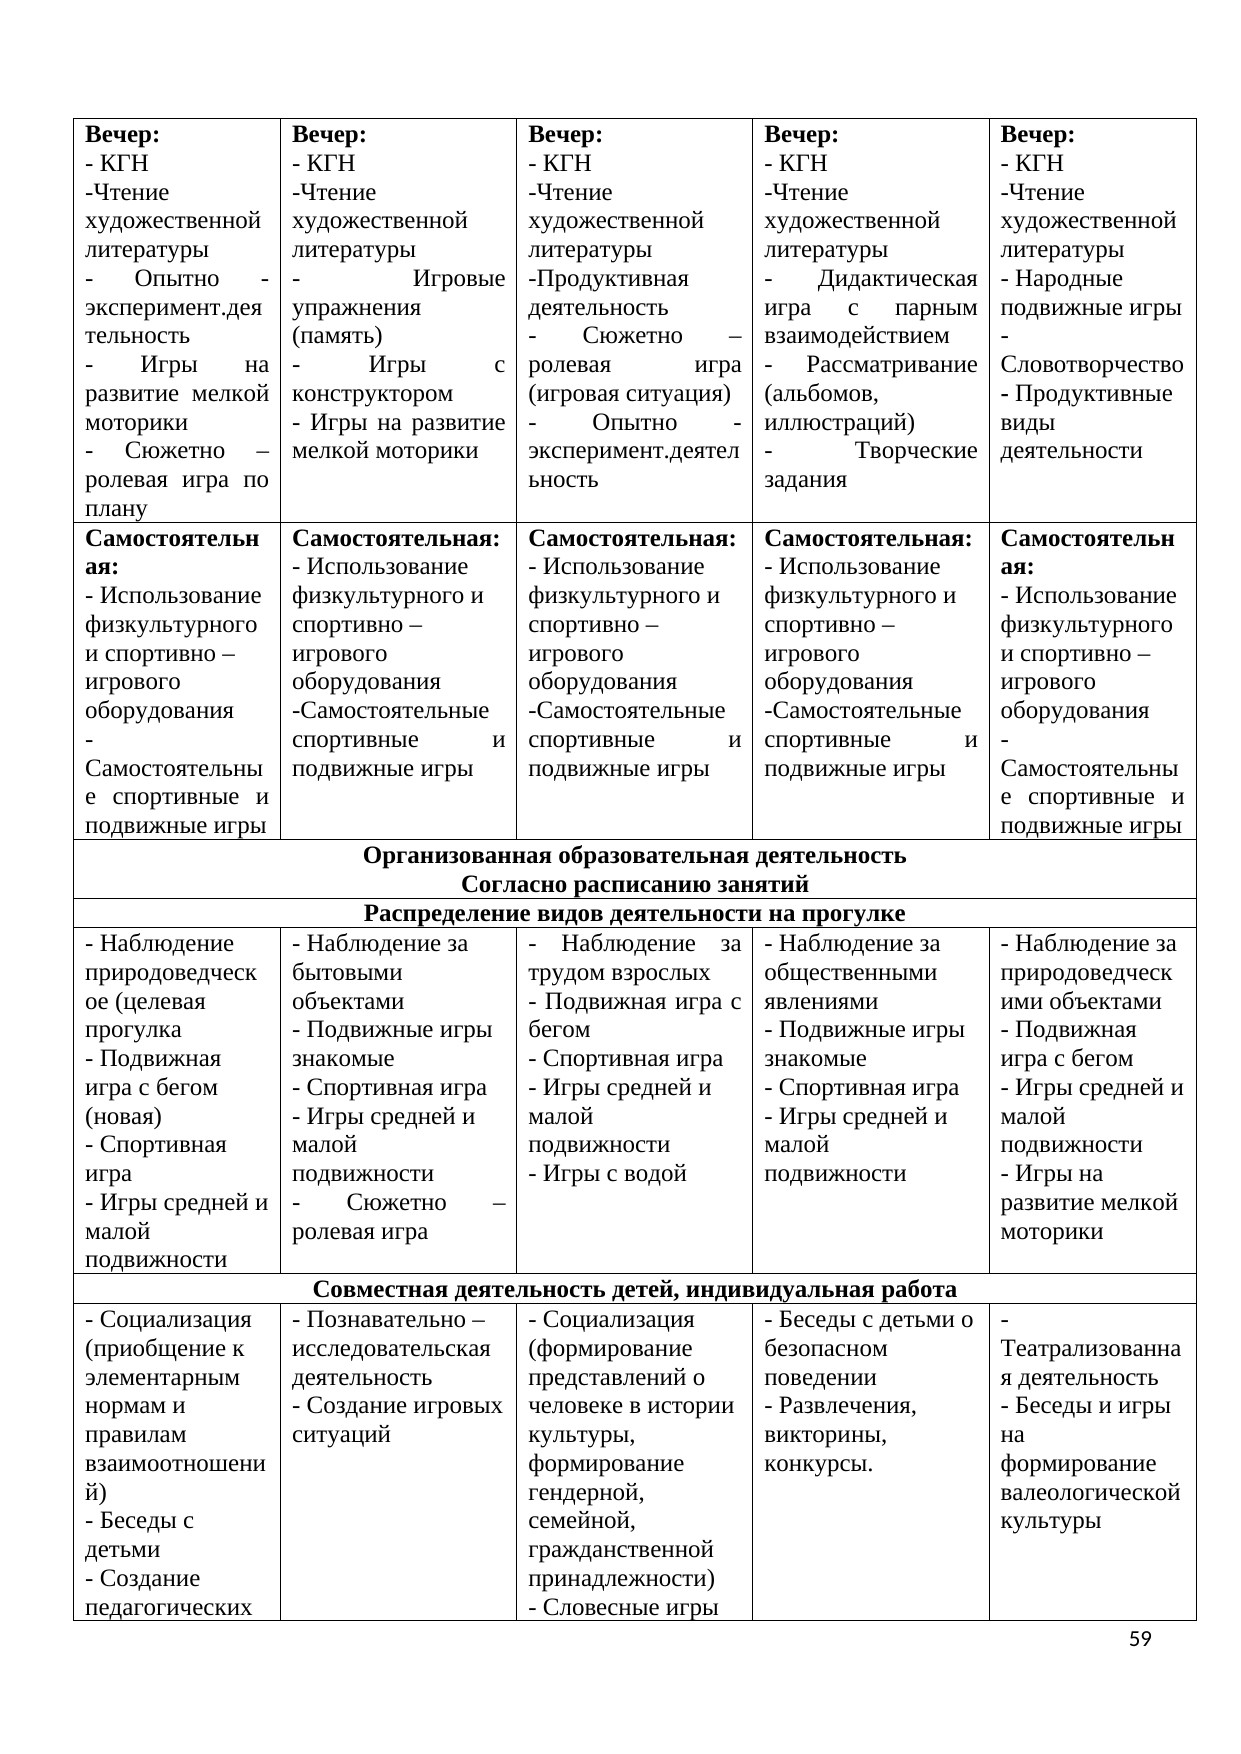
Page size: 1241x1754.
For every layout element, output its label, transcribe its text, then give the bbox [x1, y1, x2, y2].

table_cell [74, 1304, 280, 1620]
table_cell Самостоятельная: - Использование физкультурного и спортивно – игрового оборудования -Самостоятельные спортивные и подвижные игры [517, 523, 752, 839]
table_cell - Наблюдение за природоведческими объектами - Подвижная игра с бегом - Игры средней и малой подвижности - Игры на развитие мелкой моторики [990, 928, 1196, 1273]
table_cell Самостоятельная: - Использование физкультурного и спортивно – игрового оборудования -Самостоятельные спортивные и подвижные игры [990, 523, 1196, 839]
table_cell Вечер: - КГН -Чтение художественной литературы - Игровые упражнения (память) - Игры с конструктором - Игры на развитие мелкой моторики [281, 119, 516, 522]
table_cell Вечер: - КГН -Чтение художественной литературы -Продуктивная деятельность - Сюжетно – ролевая игра (игровая ситуация) - Опытно - эксперимент.деятельность [517, 119, 752, 522]
table_cell - Наблюдение за общественными явлениями - Подвижные игры знакомые - Спортивная игра - Игры средней и малой подвижности [753, 928, 989, 1273]
table_cell Вечер: - КГН -Чтение художественной литературы - Опытно - эксперимент.деятельность - Игры на развитие мелкой моторики - Сюжетно – ролевая игра по плану [74, 119, 280, 522]
table_cell - Наблюдение за бытовыми объектами - Подвижные игры знакомые - Спортивная игра - Игры средней и малой подвижности - Сюжетно – ролевая игра [281, 928, 516, 1273]
table_cell Самостоятельная: - Использование физкультурного и спортивно – игрового оборудования -Самостоятельные спортивные и подвижные игры [281, 523, 516, 839]
table_cell Организованная образовательная деятельность Согласно расписанию занятий [74, 840, 1196, 897]
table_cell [517, 1304, 752, 1620]
table_cell Самостоятельная: - Использование физкультурного и спортивно – игрового оборудования -Самостоятельные спортивные и подвижные игры [753, 523, 989, 839]
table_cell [990, 1304, 1196, 1620]
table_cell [281, 1304, 516, 1620]
table_cell Распределение видов деятельности на прогулке [74, 899, 1196, 927]
table_cell Совместная деятельность детей, индивидуальная работа [74, 1274, 1196, 1303]
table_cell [753, 1304, 989, 1620]
table_cell - Наблюдение за трудом взрослых - Подвижная игра с бегом - Спортивная игра - Игры средней и малой подвижности - Игры с водой [517, 928, 752, 1273]
table_cell Самостоятельная: - Использование физкультурного и спортивно – игрового оборудования -Самостоятельные спортивные и подвижные игры [74, 523, 280, 839]
table_cell - Наблюдение природоведческое (целевая прогулка - Подвижная игра с бегом (новая) - Спортивная игра - Игры средней и малой подвижности [74, 928, 280, 1273]
table_cell Вечер: - КГН -Чтение художественной литературы - Народные подвижные игры - Словотворчество - Продуктивные виды деятельности [990, 119, 1196, 522]
table_cell Вечер: - КГН -Чтение художественной литературы - Дидактическая игра с парным взаимодействием - Рассматривание (альбомов, иллюстраций) - Творческие задания [753, 119, 989, 522]
